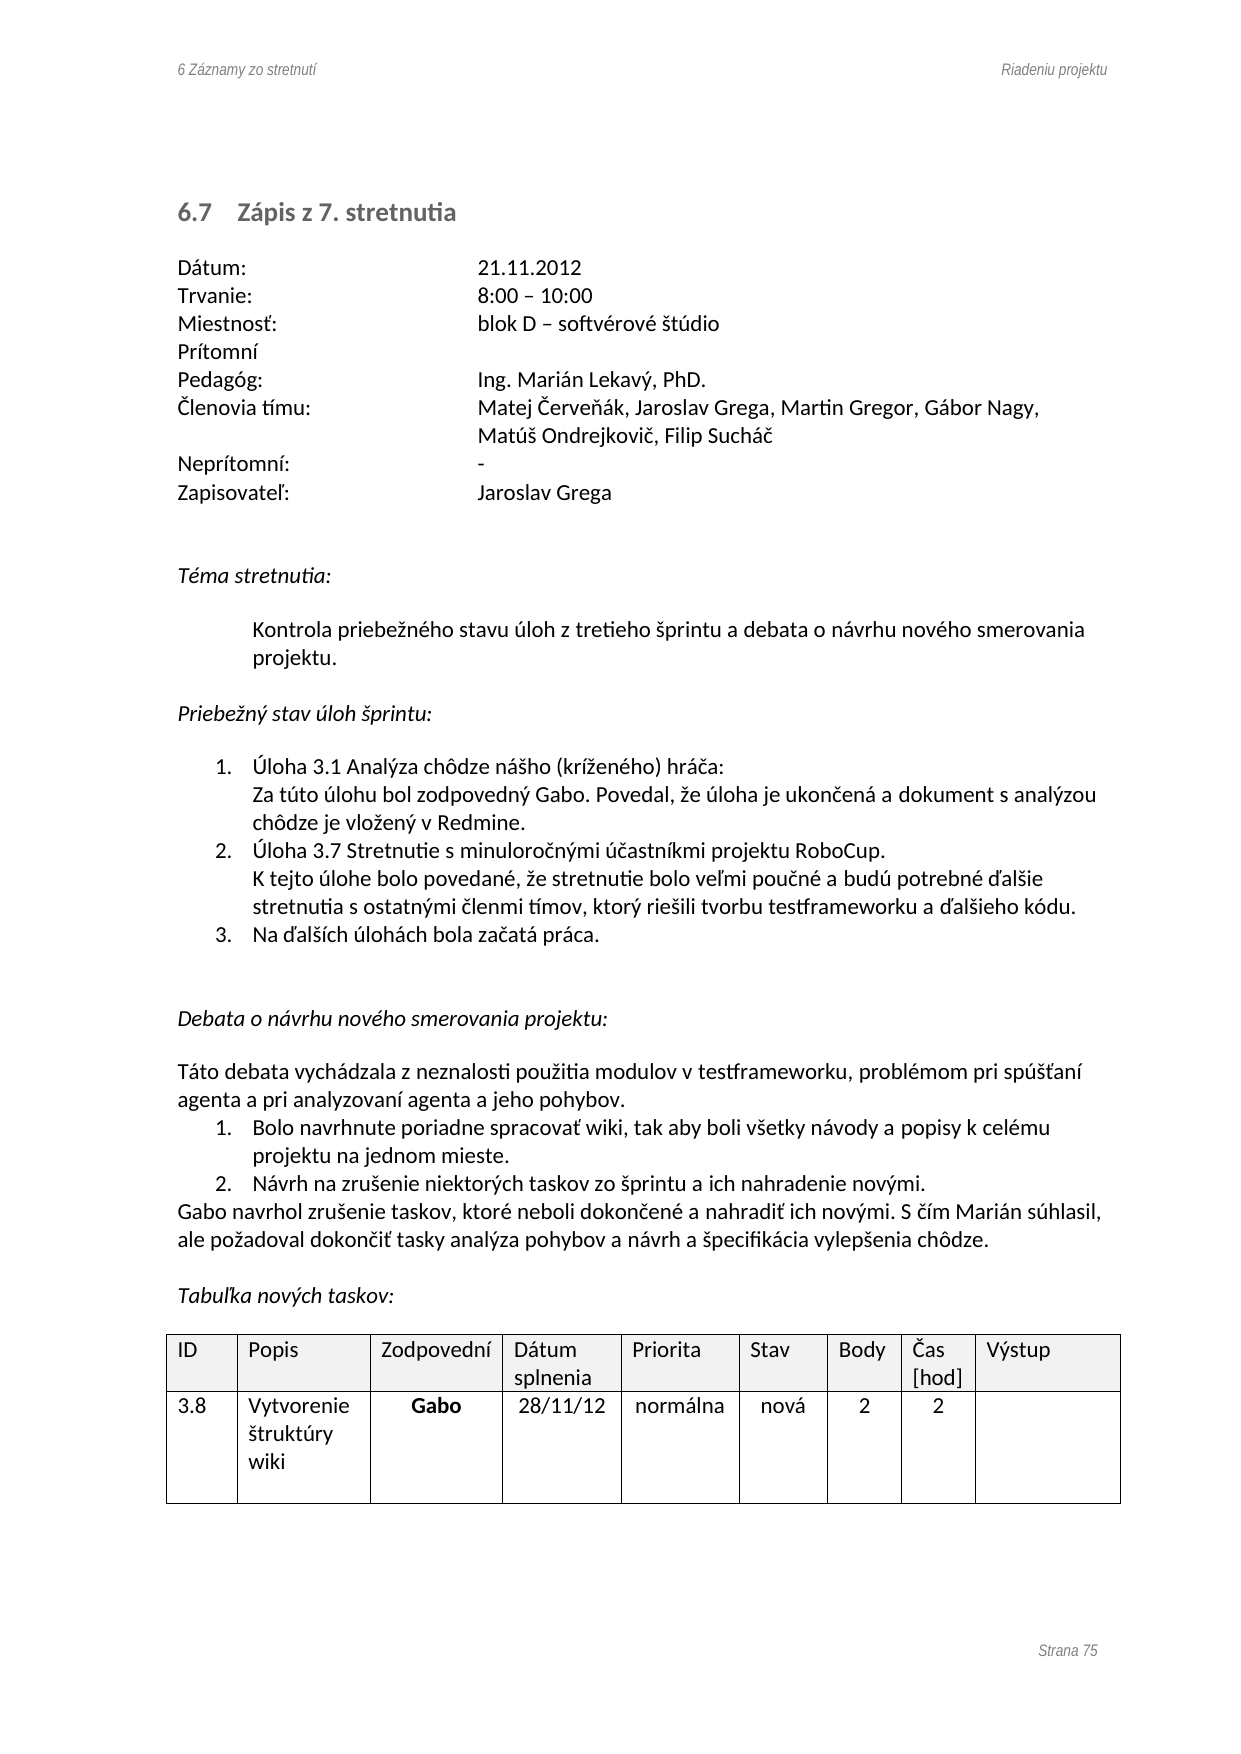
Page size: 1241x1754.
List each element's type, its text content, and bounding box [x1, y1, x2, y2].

text Prítomní [177, 337, 1107, 366]
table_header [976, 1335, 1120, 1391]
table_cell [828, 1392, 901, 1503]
text Táto debata vychádzala z neznalosti použitia modulov v testframeworku, problémom pri spúšťaní agenta a pri analyzovaní agenta a jeho pohybov. [177, 1057, 1107, 1113]
text Debata o návrhu nového smerovania projektu: [177, 1004, 1107, 1032]
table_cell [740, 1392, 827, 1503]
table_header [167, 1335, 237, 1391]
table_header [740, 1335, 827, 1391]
text Téma stretnutia: [177, 562, 1107, 590]
text Gabo navrhol zrušenie taskov, ktoré neboli dokončené a nahradiť ich novými. S čím Marián súhlasil, ale požadoval dokončiť tasky analýza pohybov a návrh a špecifikácia vylepšenia chôdze. [177, 1197, 1107, 1253]
text Priebežný stav úloh šprintu: [177, 699, 1107, 727]
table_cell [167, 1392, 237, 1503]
list Úloha 3.7 Stretnutie s minuloročnými účastníkmi projektu RoboCup. [215, 836, 1107, 864]
text K tejto úlohe bolo povedané, že stretnutie bolo veľmi poučné a budú potrebné ďalšie stretnutia s ostatnými členmi tímov, ktorý riešili tvorbu testframeworku a ďalšieho kódu. [252, 864, 1107, 920]
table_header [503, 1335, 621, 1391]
text Zapisovateľ: Jaroslav Grega [177, 478, 1107, 506]
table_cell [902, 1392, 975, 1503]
text Dátum: 21.11.2012 [177, 253, 1107, 281]
text Za túto úlohu bol zodpovedný Gabo. Povedal, že úloha je ukončená a dokument s analýzou chôdze je vložený v Redmine. [252, 780, 1107, 836]
text Kontrola priebežného stavu úloh z tretieho šprintu a debata o návrhu nového smerovania projektu. [252, 615, 1107, 671]
subtitle Zápis z 7. stretnutia [177, 195, 1107, 228]
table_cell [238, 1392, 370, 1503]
text Členovia tímu: Matej Červeňák, Jaroslav Grega, Martin Gregor, Gábor Nagy, [177, 393, 1107, 422]
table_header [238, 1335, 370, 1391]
text Trvanie: 8:00 – 10:00 [177, 281, 1107, 309]
list Bolo navrhnute poriadne spracovať wiki, tak aby boli všetky návody a popisy k celému projektu na jednom mieste. [215, 1113, 1107, 1169]
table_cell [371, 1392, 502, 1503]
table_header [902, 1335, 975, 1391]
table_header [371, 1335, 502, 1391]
text Pedagóg: Ing. Marián Lekavý, PhD. [177, 366, 1107, 393]
text Tabuľka nových taskov: [177, 1281, 1107, 1309]
list Na ďalších úlohách bola začatá práca. [215, 920, 1107, 948]
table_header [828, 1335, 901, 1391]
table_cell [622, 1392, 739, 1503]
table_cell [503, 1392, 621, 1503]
list Úloha 3.1 Analýza chôdze nášho (kríženého) hráča: [215, 752, 1107, 780]
text Neprítomní: - [177, 449, 1107, 478]
text Miestnosť: blok D – softvérové štúdio [177, 309, 1107, 337]
list Návrh na zrušenie niektorých taskov zo šprintu a ich nahradenie novými. [215, 1169, 1107, 1197]
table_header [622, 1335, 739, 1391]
text Matúš Ondrejkovič, Filip Sucháč [402, 422, 1107, 449]
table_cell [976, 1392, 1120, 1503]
